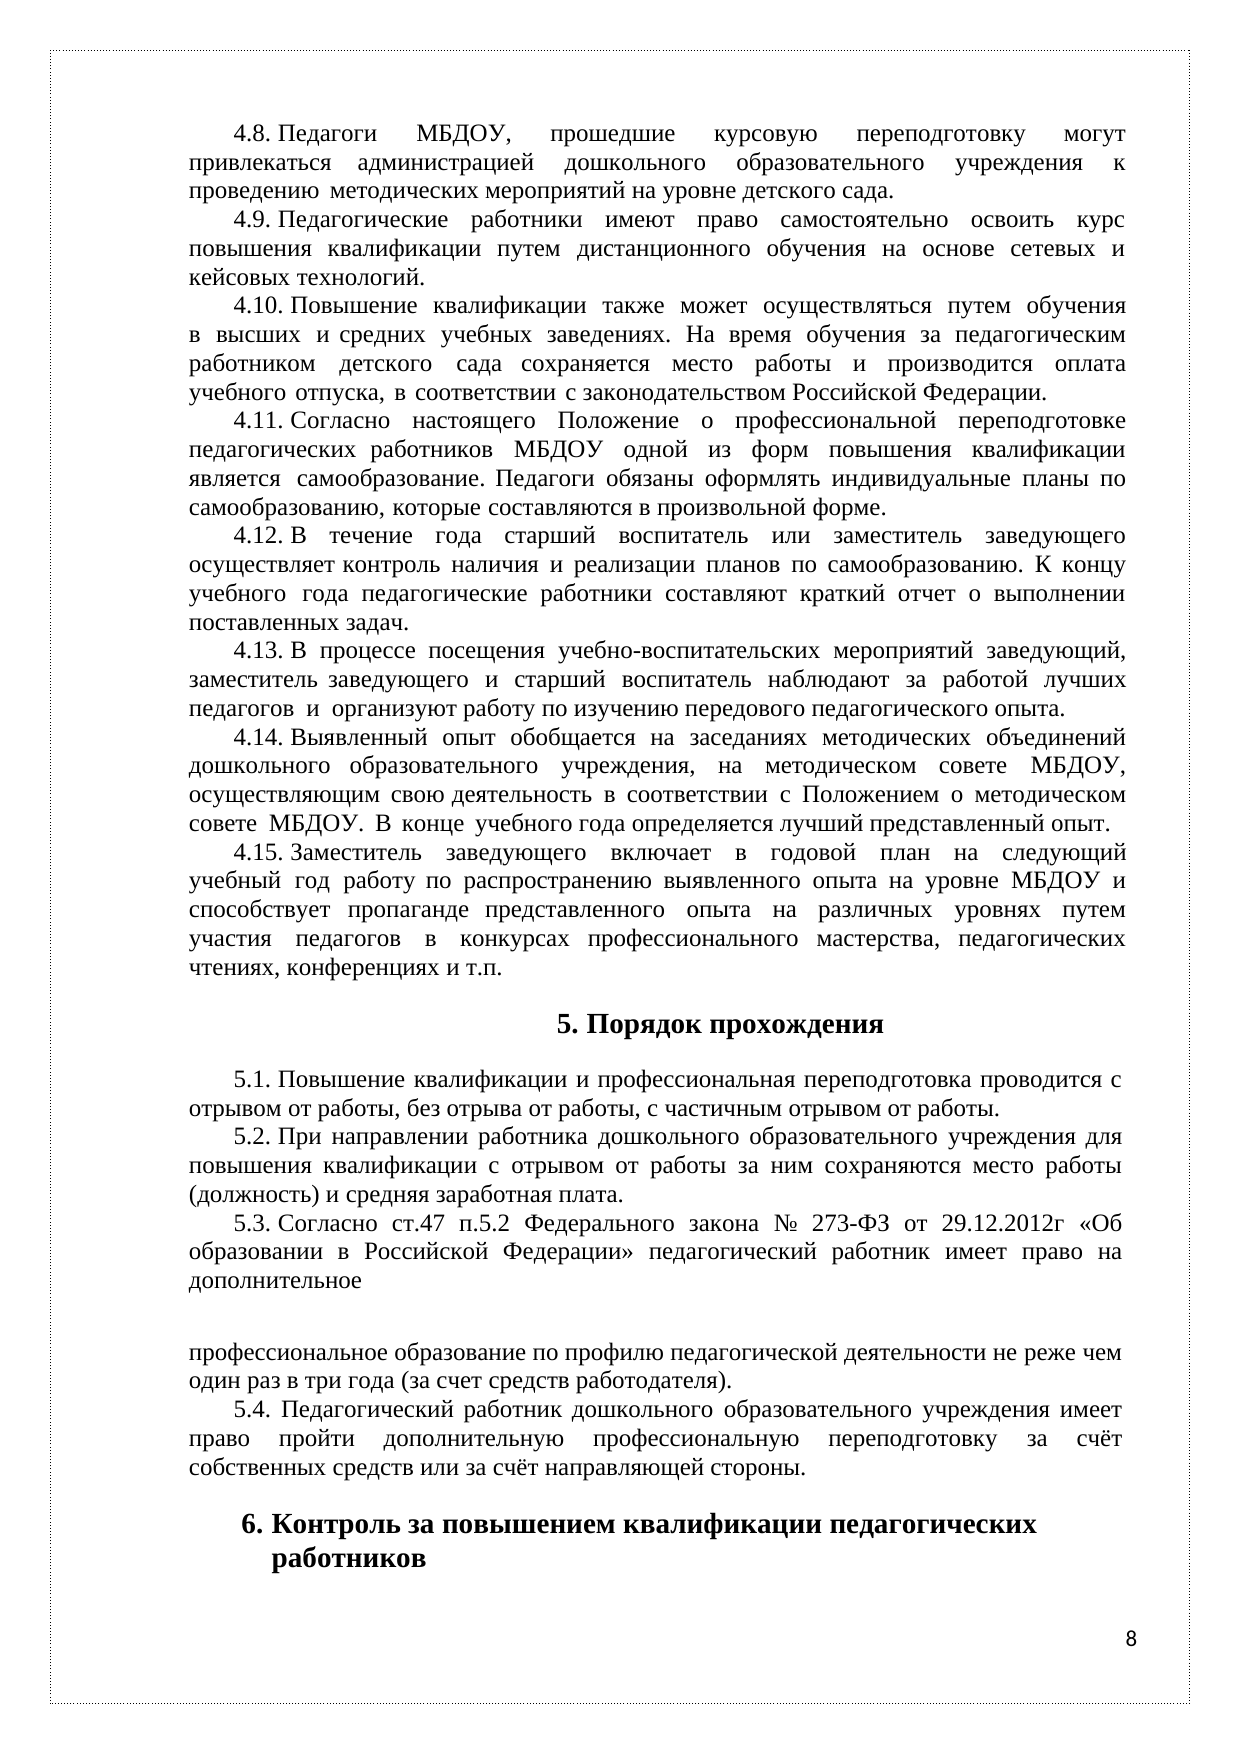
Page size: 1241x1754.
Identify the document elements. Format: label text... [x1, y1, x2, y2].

list При направлении работника дошкольного образовательного учреждения для повышения квалификации с отрывом от работы за ним сохраняются место работы (должность) и средняя заработная плата. [189, 1121, 1122, 1208]
list Согласно ст.47 п.5.2 Федерального закона № 273-ФЗ от 29.12.2012г «Об образовании в Российской Федерации» педагогический работник имеет право на дополнительное [189, 1208, 1122, 1294]
text профессиональное образование по профилю педагогической деятельности не реже чем один раз в три года (за счет средств работодателя). [189, 1337, 1122, 1394]
list Педагоги МБДОУ, прошедшие курсовую переподготовку могут привлекаться администрацией дошкольного образовательного учреждения к проведению методических мероприятий на уровне детского сада. [189, 118, 1126, 204]
list Контроль за повышением квалификации педагогических работников [241, 1506, 1137, 1573]
list Педагогические работники имеют право самостоятельно освоить курс повышения квалификации путем дистанционного обучения на основе сетевых и кейсовых технологий. [189, 204, 1125, 291]
list Заместитель заведующего включает в годовой план на следующий учебный год работу по распространению выявленного опыта на уровне МБДОУ и способствует пропаганде представленного опыта на различных уровнях путем участия педагогов в конкурсах профессионального мастерства, педагогических чтениях, конференциях и т.п. [189, 837, 1126, 981]
list В течение года старший воспитатель или заместитель заведующего осуществляет контроль наличия и реализации планов по самообразованию. К концу учебного года педагогические работники составляют краткий отчет о выполнении поставленных задач. [189, 521, 1126, 636]
list Повышение квалификации и профессиональная переподготовка проводится с отрывом от работы, без отрыва от работы, с частичным отрывом от работы. [189, 1064, 1122, 1121]
text 5.4. Педагогический работник дошкольного образовательного учреждения имеет право пройти дополнительную профессиональную переподготовку за счёт собственных средств или за счёт направляющей стороны. [189, 1394, 1122, 1481]
list В процессе посещения учебно-воспитательских мероприятий заведующий, заместитель заведующего и старший воспитатель наблюдают за работой лучших педагогов и организуют работу по изучению передового педагогического опыта. [189, 636, 1126, 722]
list Согласно настоящего Положение о профессиональной переподготовке педагогических работников МБДОУ одной из форм повышения квалификации является самообразование. Педагоги обязаны оформлять индивидуальные планы по самообразованию, которые составляются в произвольной форме. [189, 406, 1126, 521]
text 5. Порядок прохождения [557, 1006, 1137, 1039]
list Выявленный опыт обобщается на заседаниях методических объединений дошкольного образовательного учреждения, на методическом совете МБДОУ, осуществляющим свою деятельность в соответствии с Положением о методическом совете МБДОУ. В конце учебного года определяется лучший представленный опыт. [189, 722, 1126, 837]
list Повышение квалификации также может осуществляться путем обучения в высших и средних учебных заведениях. На время обучения за педагогическим работником детского сада сохраняется место работы и производится оплата учебного отпуска, в соответствии с законодательством Российской Федерации. [189, 291, 1126, 406]
